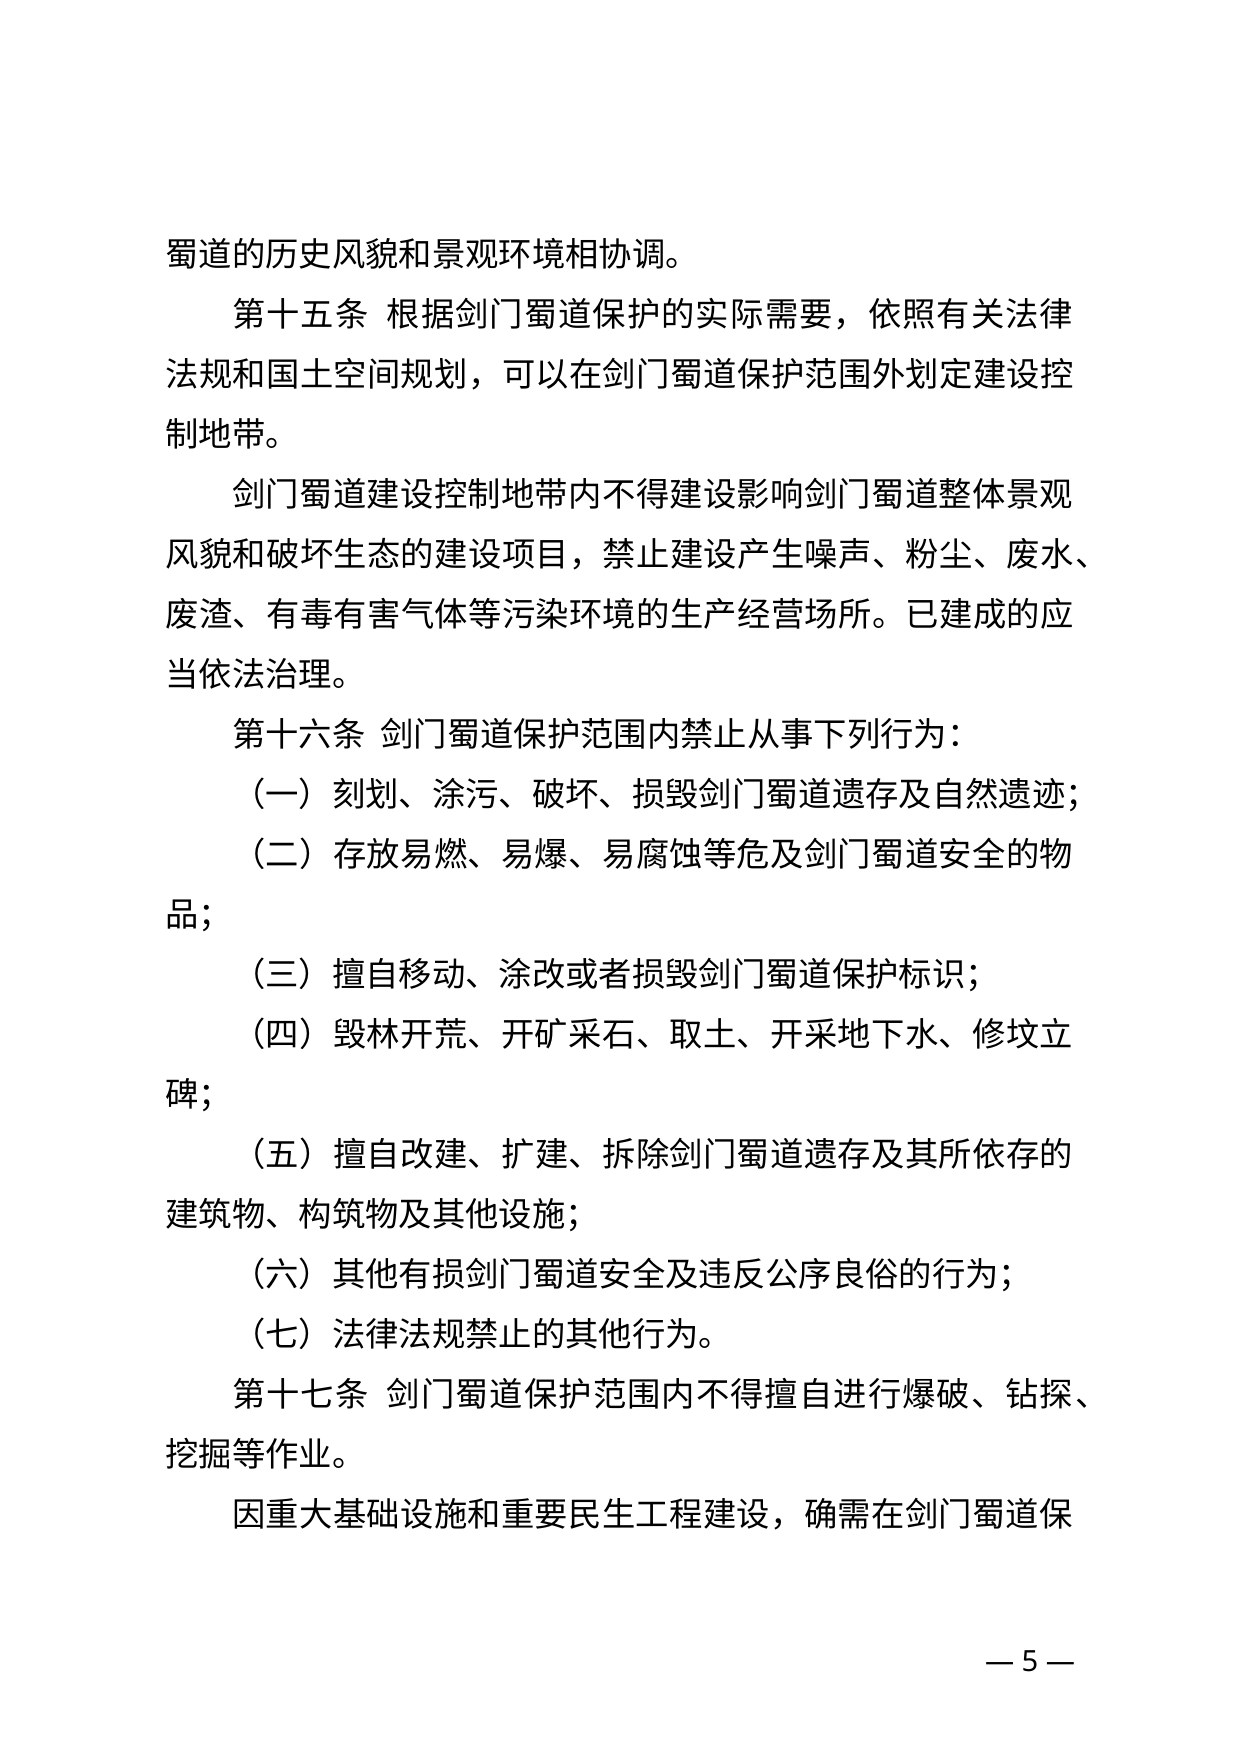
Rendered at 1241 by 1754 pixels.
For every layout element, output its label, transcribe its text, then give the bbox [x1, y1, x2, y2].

text （二）存放易燃、易爆、易腐蚀等危及剑门蜀道安全的物品； [165, 818, 1075, 938]
text 第十六条 剑门蜀道保护范围内禁止从事下列行为： [165, 698, 1075, 758]
text 第十七条 剑门蜀道保护范围内不得擅自进行爆破、钻探、挖掘等作业。 [165, 1358, 1075, 1478]
text （七）法律法规禁止的其他行为。 [165, 1298, 1075, 1358]
text （三）擅自移动、涂改或者损毁剑门蜀道保护标识； [165, 938, 1075, 998]
text （四）毁林开荒、开矿采石、取土、开采地下水、修坟立碑； [165, 998, 1075, 1118]
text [165, 218, 1075, 278]
text （五）擅自改建、扩建、拆除剑门蜀道遗存及其所依存的建筑物、构筑物及其他设施； [165, 1118, 1075, 1238]
text 第十五条 根据剑门蜀道保护的实际需要，依照有关法律法规和国土空间规划，可以在剑门蜀道保护范围外划定建设控制地带。 [165, 278, 1075, 458]
text （一）刻划、涂污、破坏、损毁剑门蜀道遗存及自然遗迹； [165, 758, 1075, 818]
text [165, 1478, 1075, 1538]
text 剑门蜀道建设控制地带内不得建设影响剑门蜀道整体景观风貌和破坏生态的建设项目，禁止建设产生噪声、粉尘、废水、废渣、有毒有害气体等污染环境的生产经营场所。已建成的应当依法治理。 [165, 458, 1075, 698]
text （六）其他有损剑门蜀道安全及违反公序良俗的行为； [165, 1238, 1075, 1298]
